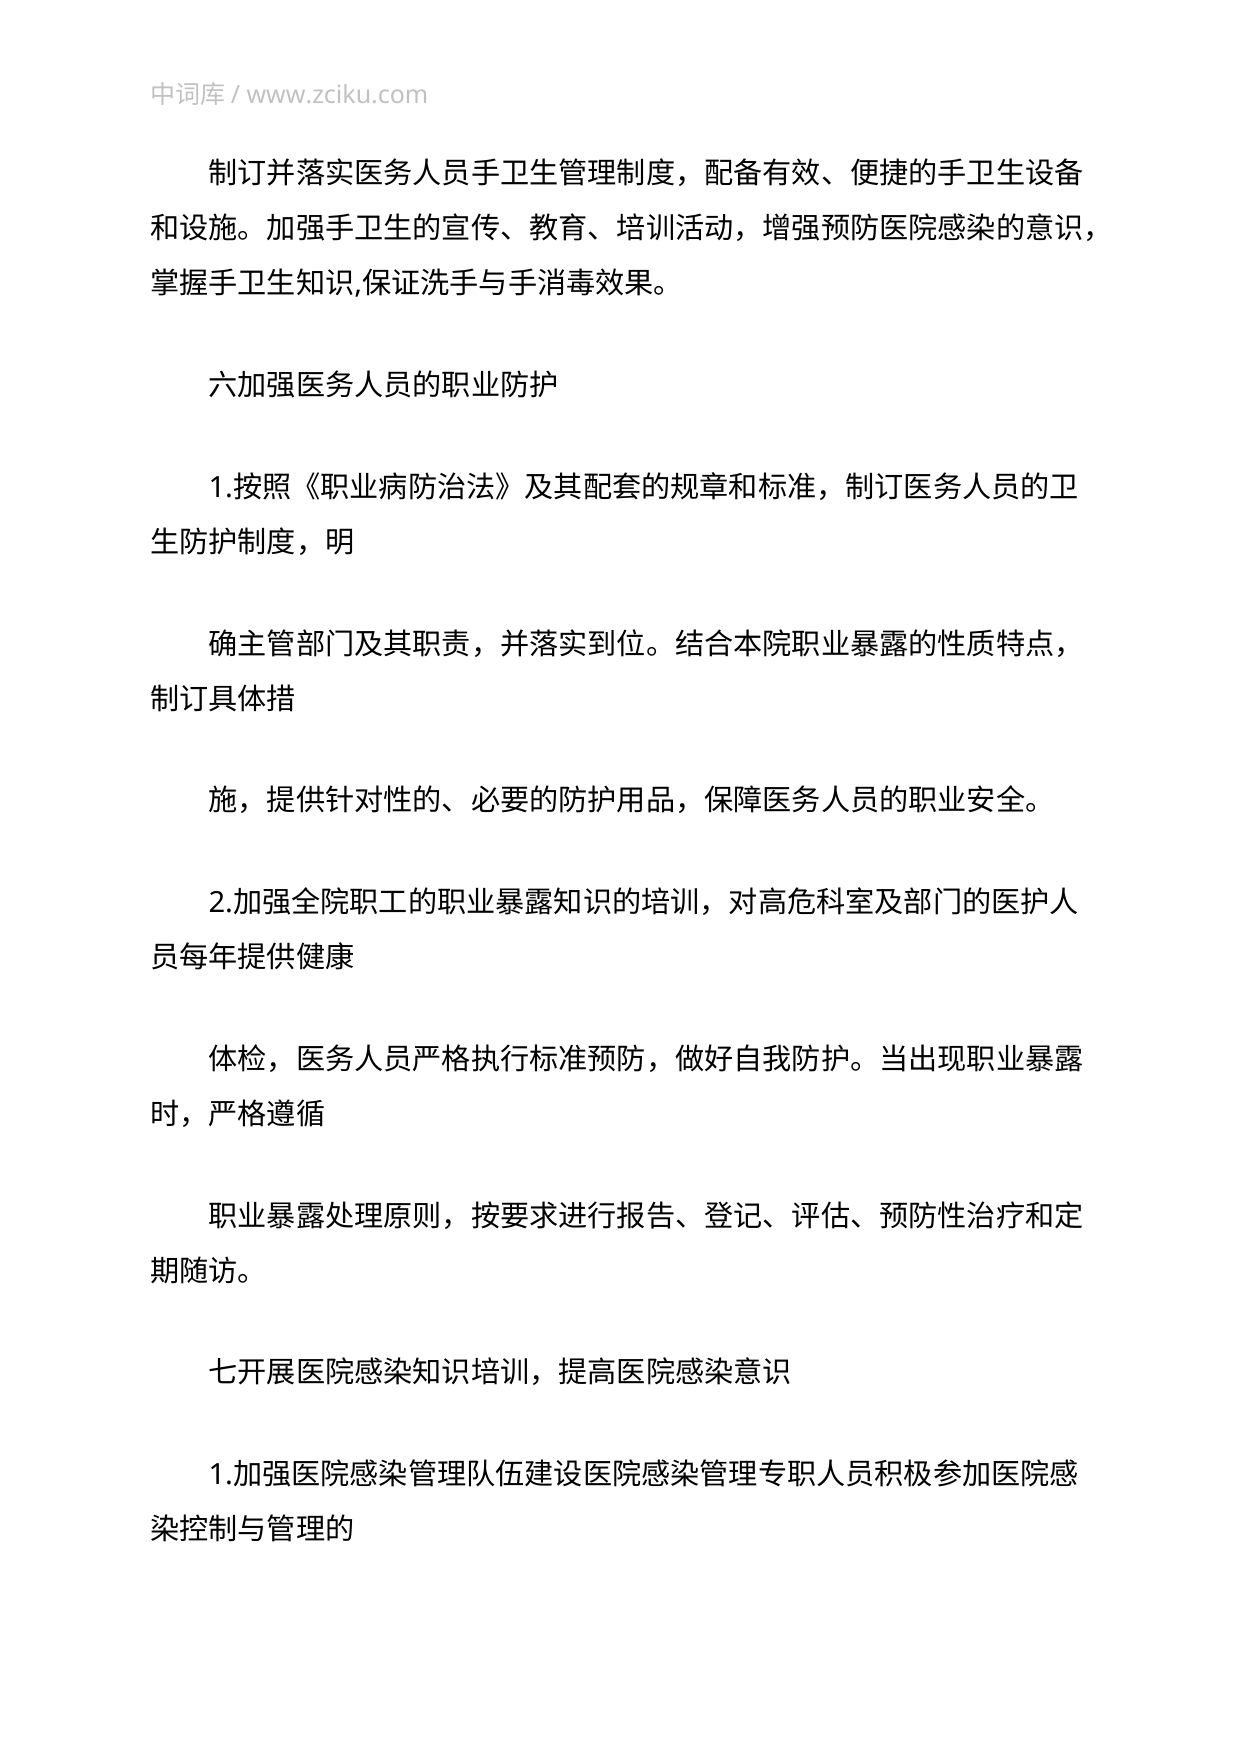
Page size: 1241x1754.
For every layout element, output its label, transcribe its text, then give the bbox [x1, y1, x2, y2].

text 1.加强医院感染管理队伍建设医院感染管理专职人员积极参加医院感染控制与管理的 [150, 1451, 1090, 1548]
text 2.加强全院职工的职业暴露知识的培训，对高危科室及部门的医护人员每年提供健康 [150, 879, 1090, 976]
text 职业暴露处理原则，按要求进行报告、登记、评估、预防性治疗和定期随访。 [150, 1192, 1090, 1289]
text 施，提供针对性的、必要的防护用品，保障医务人员的职业安全。 [150, 777, 1090, 819]
text 1.按照《职业病防治法》及其配套的规章和标准，制订医务人员的卫生防护制度，明 [150, 463, 1090, 561]
text 确主管部门及其职责，并落实到位。结合本院职业暴露的性质特点，制订具体措 [150, 620, 1090, 717]
text 体检，医务人员严格执行标准预防，做好自我防护。当出现职业暴露时，严格遵循 [150, 1036, 1090, 1133]
text 制订并落实医务人员手卫生管理制度，配备有效、便捷的手卫生设备和设施。加强手卫生的宣传、教育、培训活动，增强预防医院感染的意识，掌握手卫生知识,保证洗手与手消毒效果。 [150, 150, 1090, 302]
text 六加强医务人员的职业防护 [150, 362, 1090, 404]
text 七开展医院感染知识培训，提高医院感染意识 [150, 1349, 1090, 1391]
